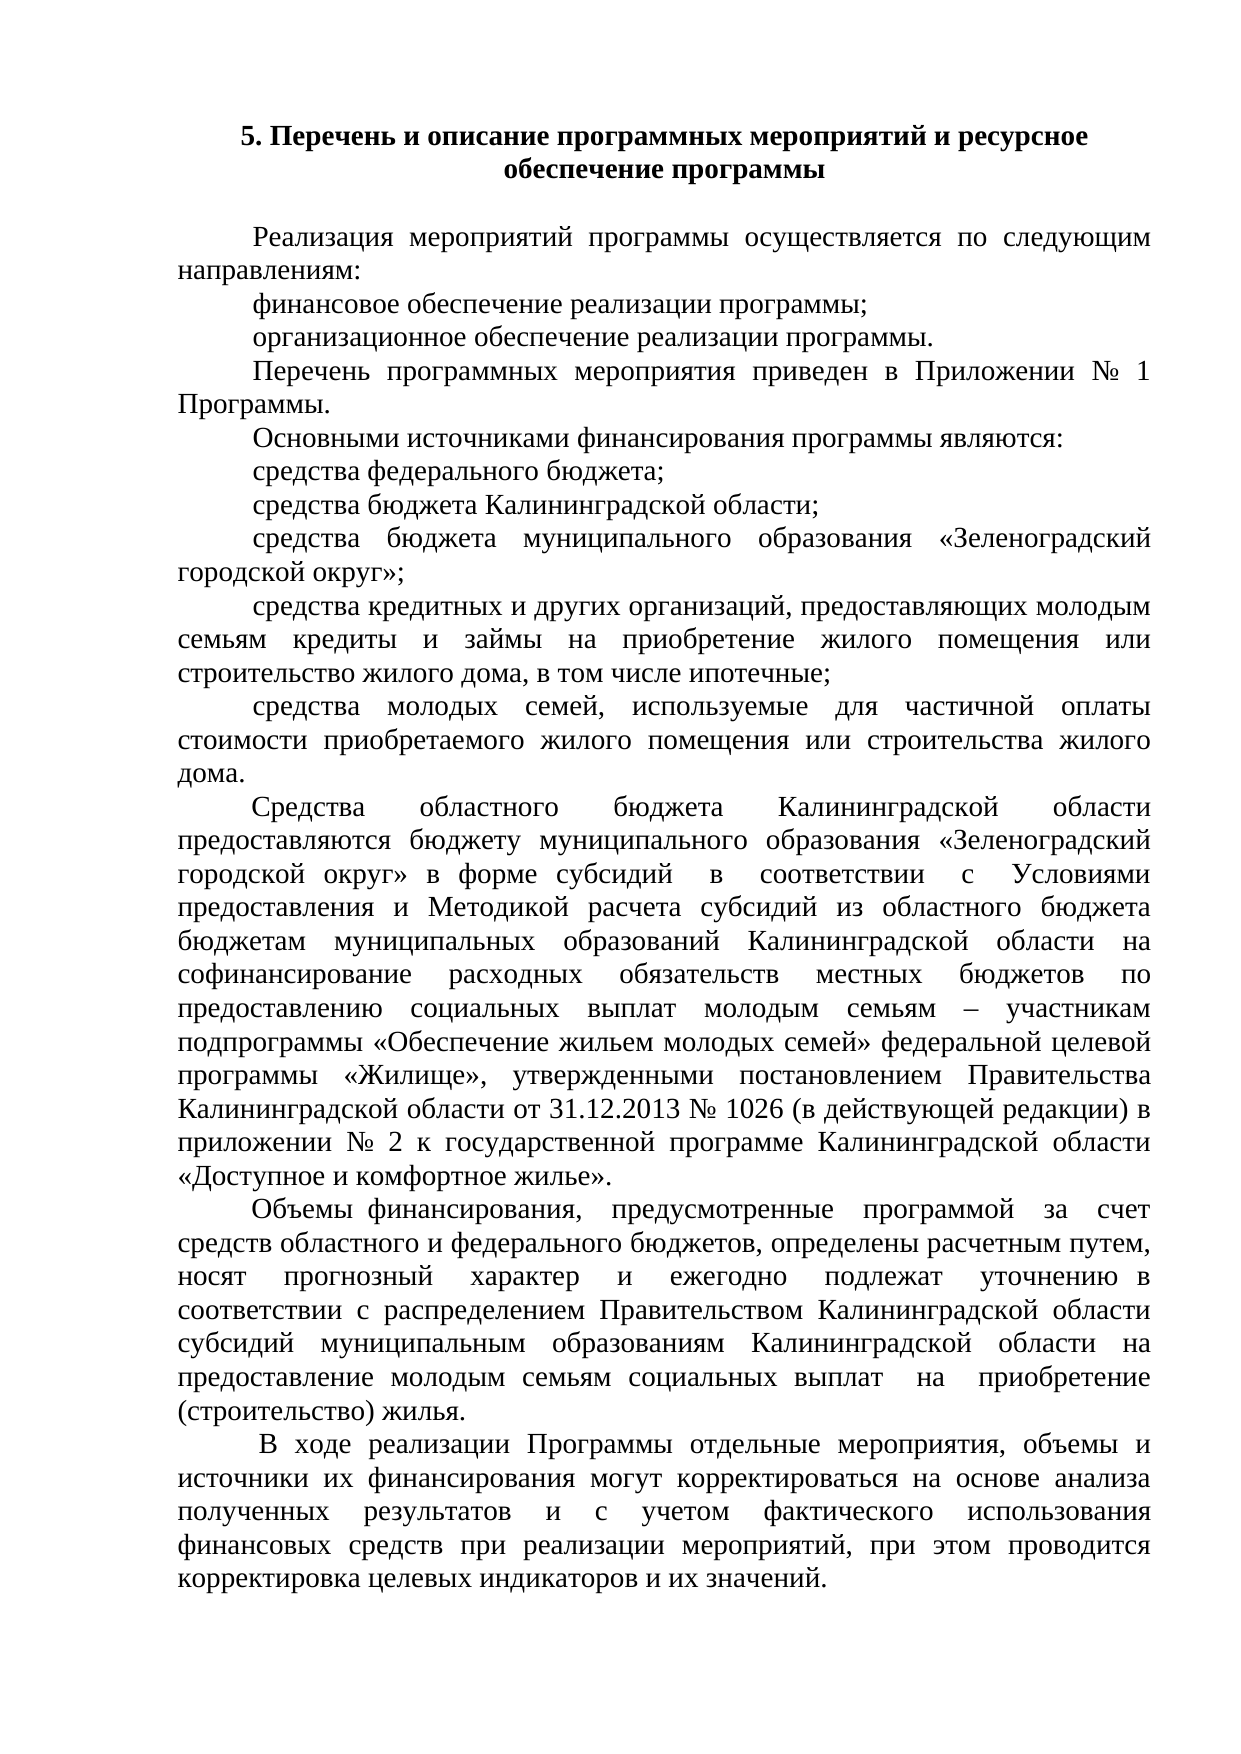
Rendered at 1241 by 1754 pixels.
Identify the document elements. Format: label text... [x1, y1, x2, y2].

text Средства областного бюджета Калининградской области предоставляются бюджету муниципального образования «Зеленоградский городской округ» в форме субсидий в соответствии с Условиями предоставления и Методикой расчета субсидий из областного бюджета бюджетам муниципальных образований Калининградской области на софинансирование расходных обязательств местных бюджетов по предоставлению социальных выплат молодым семьям – участникам подпрограммы «Обеспечение жильем молодых семей» федеральной целевой программы «Жилище», утвержденными постановлением Правительства Калининградской области от 31.12.2013 № 1026 (в действующей редакции) в приложении № 2 к государственной программе Калининградской области «Доступное и комфортное жилье». [177, 789, 1152, 1191]
text средства бюджета муниципального образования «Зеленоградский городской округ»; [177, 521, 1152, 588]
text средства кредитных и других организаций, предоставляющих молодым семьям кредиты и займы на приобретение жилого помещения или строительство жилого дома, в том числе ипотечные; [177, 588, 1152, 688]
text средства федерального бюджета; [177, 453, 1152, 487]
text организационное обеспечение реализации программы. [177, 319, 1152, 353]
text финансовое обеспечение реализации программы; [177, 286, 1152, 319]
subtitle 5. Перечень и описание программных мероприятий и ресурсное обеспечение программы [177, 118, 1152, 185]
text Объемы финансирования, предусмотренные программой за счет средств областного и федерального бюджетов, определены расчетным путем, носят прогнозный характер и ежегодно подлежат уточнению в соответствии с распределением Правительством Калининградской области субсидий муниципальным образованиям Калининградской области на предоставление молодым семьям социальных выплат на приобретение (строительство) жилья. [177, 1191, 1152, 1426]
text Реализация мероприятий программы осуществляется по следующим направлениям: [177, 219, 1152, 286]
text средства бюджета Калининградской области; [177, 487, 1152, 521]
text Перечень программных мероприятия приведен в Приложении № 1 Программы. [177, 353, 1152, 420]
text Основными источниками финансирования программы являются: [177, 420, 1152, 453]
text В ходе реализации Программы отдельные мероприятия, объемы и источники их финансирования могут корректироваться на основе анализа полученных результатов и с учетом фактического использования финансовых средств при реализации мероприятий, при этом проводится корректировка целевых индикаторов и их значений. [177, 1426, 1152, 1594]
text средства молодых семей, используемые для частичной оплаты стоимости приобретаемого жилого помещения или строительства жилого дома. [177, 688, 1152, 789]
